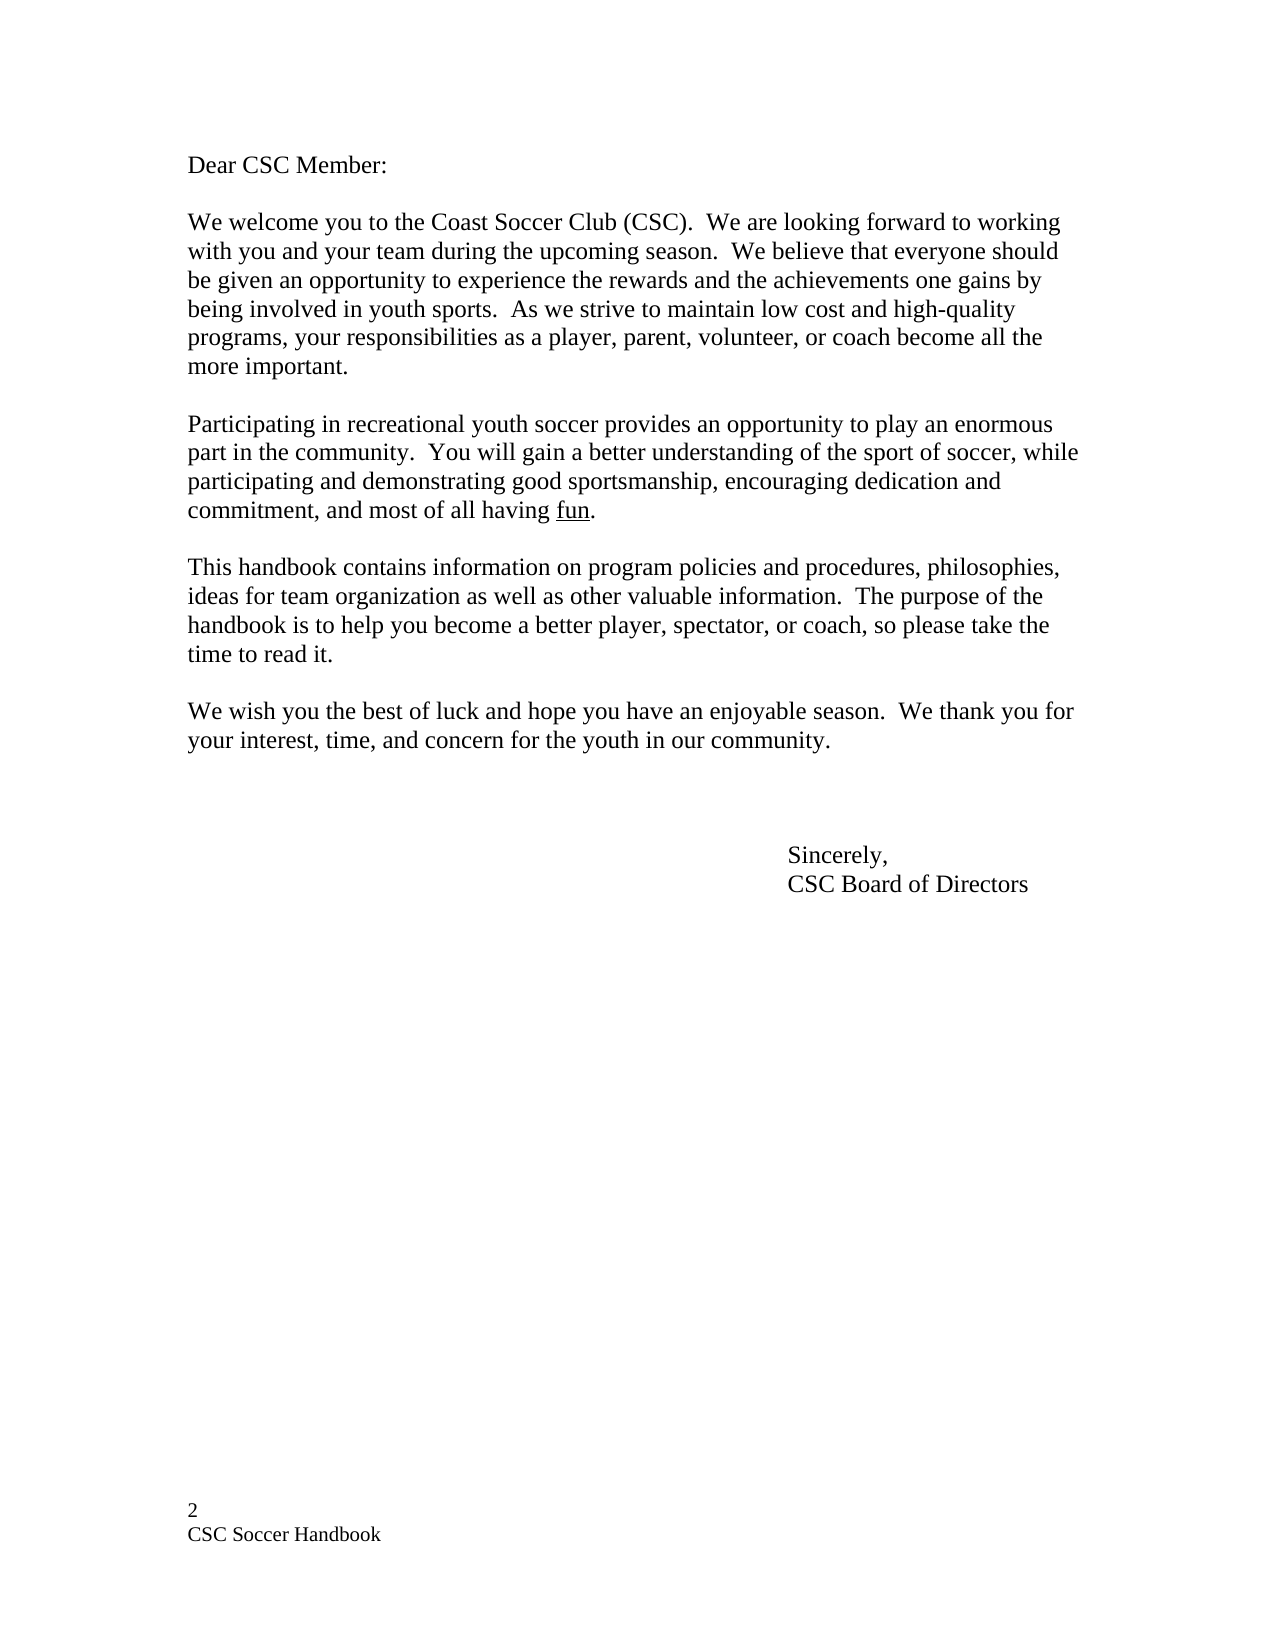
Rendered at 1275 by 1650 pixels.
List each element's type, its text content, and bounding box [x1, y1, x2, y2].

text Dear CSC Member: [187, 150, 1087, 179]
text Sincerely, [712, 840, 1087, 869]
text This handbook contains information on program policies and procedures, philosophies, ideas for team organization as well as other valuable information. The purpose of the handbook is to help you become a better player, spectator, or coach, so please take the time to read it. [187, 552, 1087, 667]
text We wish you the best of luck and hope you have an enjoyable season. We thank you for your interest, time, and concern for the youth in our community. [187, 696, 1087, 754]
text Participating in recreational youth soccer provides an opportunity to play an enormous part in the community. You will gain a better understanding of the sport of soccer, while participating and demonstrating good sportsmanship, encouraging dedication and commitment, and most of all having fun. [187, 409, 1087, 524]
text CSC Board of Directors [787, 869, 1087, 897]
text We welcome you to the Coast Soccer Club (CSC). We are looking forward to working with you and your team during the upcoming season. We believe that everyone should be given an opportunity to experience the rewards and the achievements one gains by being involved in youth sports. As we strive to maintain low cost and high-quality programs, your responsibilities as a player, parent, volunteer, or coach become all the more important. [187, 207, 1087, 380]
